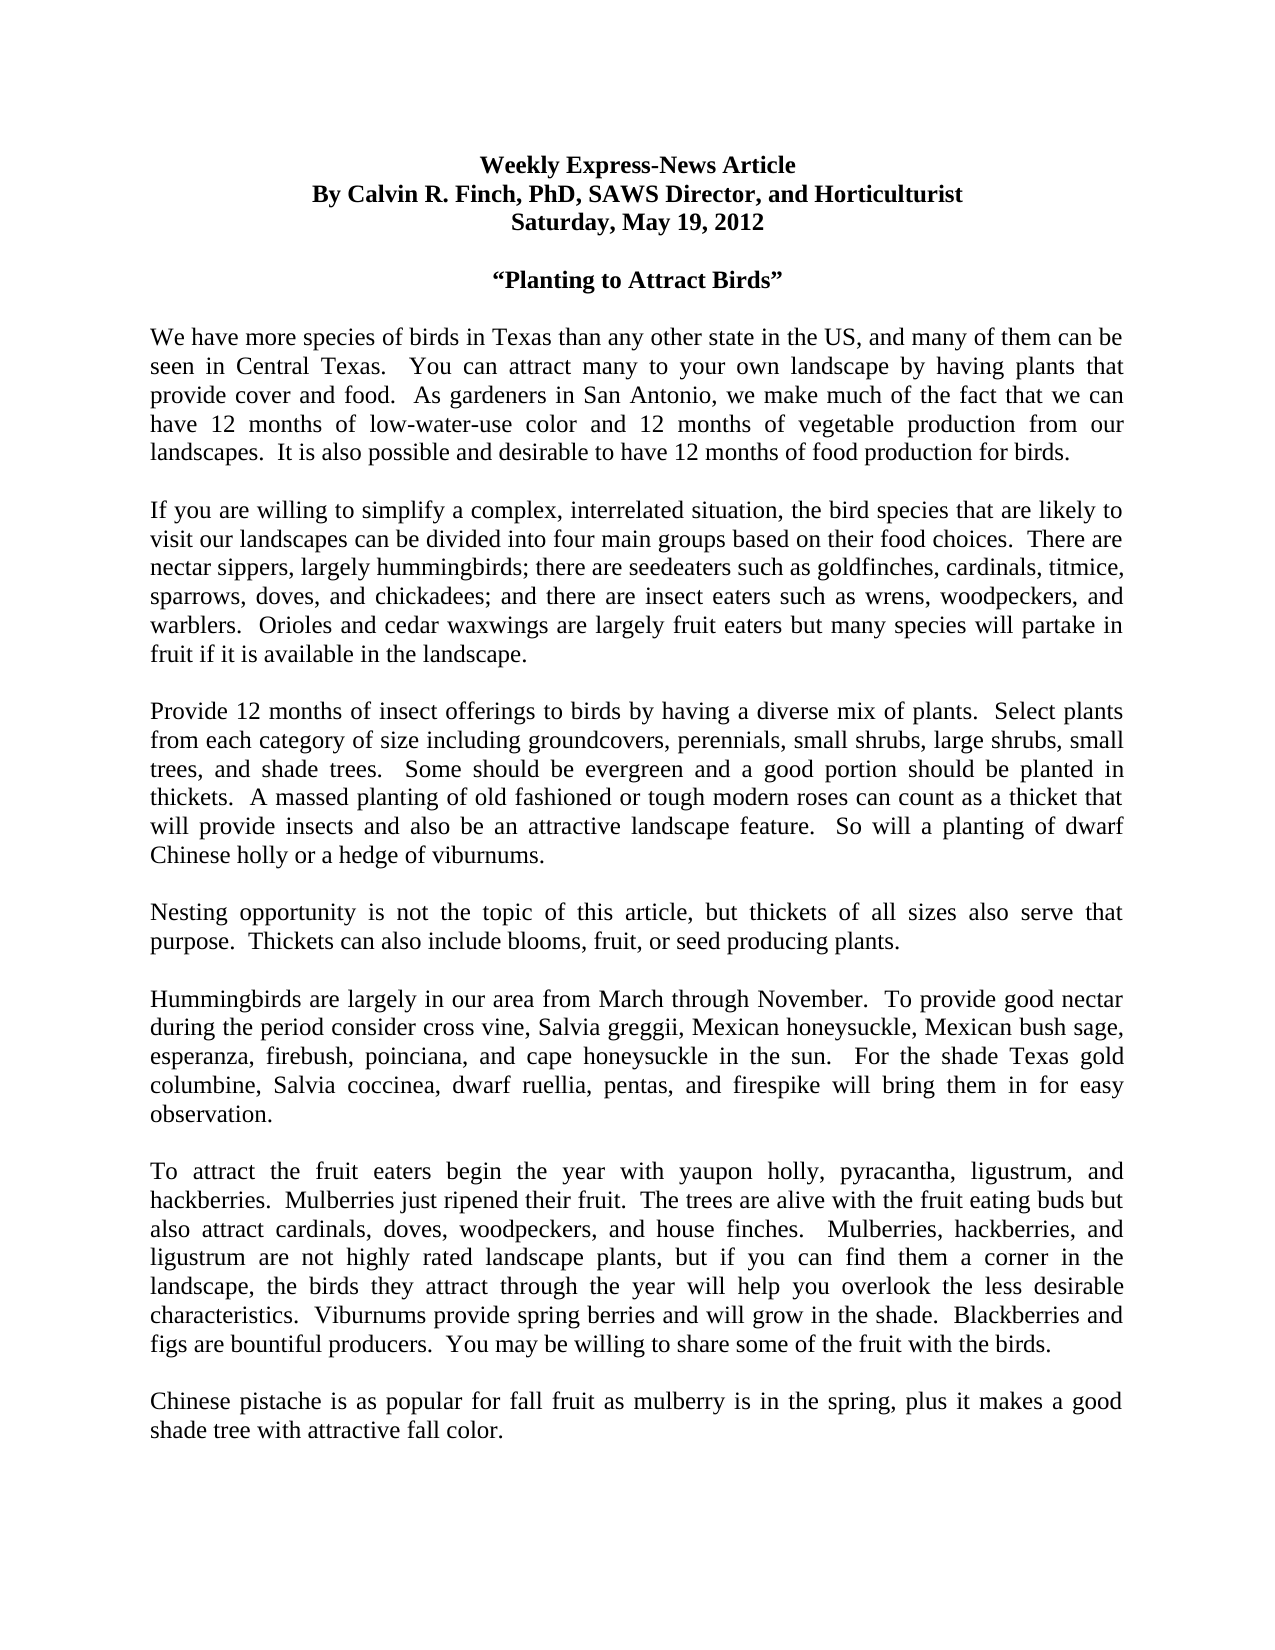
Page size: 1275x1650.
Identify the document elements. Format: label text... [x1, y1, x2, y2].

text Provide 12 months of insect offerings to birds by having a diverse mix of plants. Select plants from each category of size including groundcovers, perennials, small shrubs, large shrubs, small trees, and shade trees. Some should be evergreen and a good portion should be planted in thickets. A massed planting of old fashioned or tough modern roses can count as a thicket that will provide insects and also be an attractive landscape feature. So will a planting of dwarf Chinese holly or a hedge of viburnums. [150, 696, 1125, 869]
text To attract the fruit eaters begin the year with yaupon holly, pyracantha, ligustrum, and hackberries. Mulberries just ripened their fruit. The trees are alive with the fruit eating buds but also attract cardinals, doves, woodpeckers, and house finches. Mulberries, hackberries, and ligustrum are not highly rated landscape plants, but if you can find them a corner in the landscape, the birds they attract through the year will help you overlook the less desirable characteristics. Viburnums provide spring berries and will grow in the shade. Blackberries and figs are bountiful producers. You may be willing to share some of the fruit with the birds. [150, 1156, 1125, 1357]
text Hummingbirds are largely in our area from March through November. To provide good nectar during the period consider cross vine, Salvia greggii, Mexican honeysuckle, Mexican bush sage, esperanza, firebush, poinciana, and cape honeysuckle in the sun. For the shade Texas gold columbine, Salvia coccinea, dwarf ruellia, pentas, and firespike will bring them in for easy observation. [150, 984, 1125, 1127]
text We have more species of birds in Texas than any other state in the US, and many of them can be seen in Central Texas. You can attract many to your own landscape by having plants that provide cover and food. As gardeners in San Antonio, we make much of the fact that we can have 12 months of low-water-use color and 12 months of vegetable production from our landscapes. It is also possible and desirable to have 12 months of food production for birds. [150, 322, 1125, 466]
text Nesting opportunity is not the topic of this article, but thickets of all sizes also serve that purpose. Thickets can also include blooms, fruit, or seed producing plants. [150, 897, 1125, 955]
text “Planting to Attract Birds” [150, 265, 1125, 294]
text By Calvin R. Finch, PhD, SAWS Director, and Horticulturist [150, 179, 1125, 207]
text If you are willing to simplify a complex, interrelated situation, the bird species that are likely to visit our landscapes can be divided into four main groups based on their food choices. There are nectar sippers, largely hummingbirds; there are seedeaters such as goldfinches, cardinals, titmice, sparrows, doves, and chickadees; and there are insect eaters such as wrens, woodpeckers, and warblers. Orioles and cedar waxwings are largely fruit eaters but many species will partake in fruit if it is available in the landscape. [150, 495, 1125, 667]
text Chinese pistache is as popular for fall fruit as mulberry is in the spring, plus it makes a good shade tree with attractive fall color. [150, 1386, 1125, 1444]
subtitle Saturday, May 19, 2012 [150, 207, 1125, 236]
text Weekly Express-News Article [150, 150, 1125, 179]
